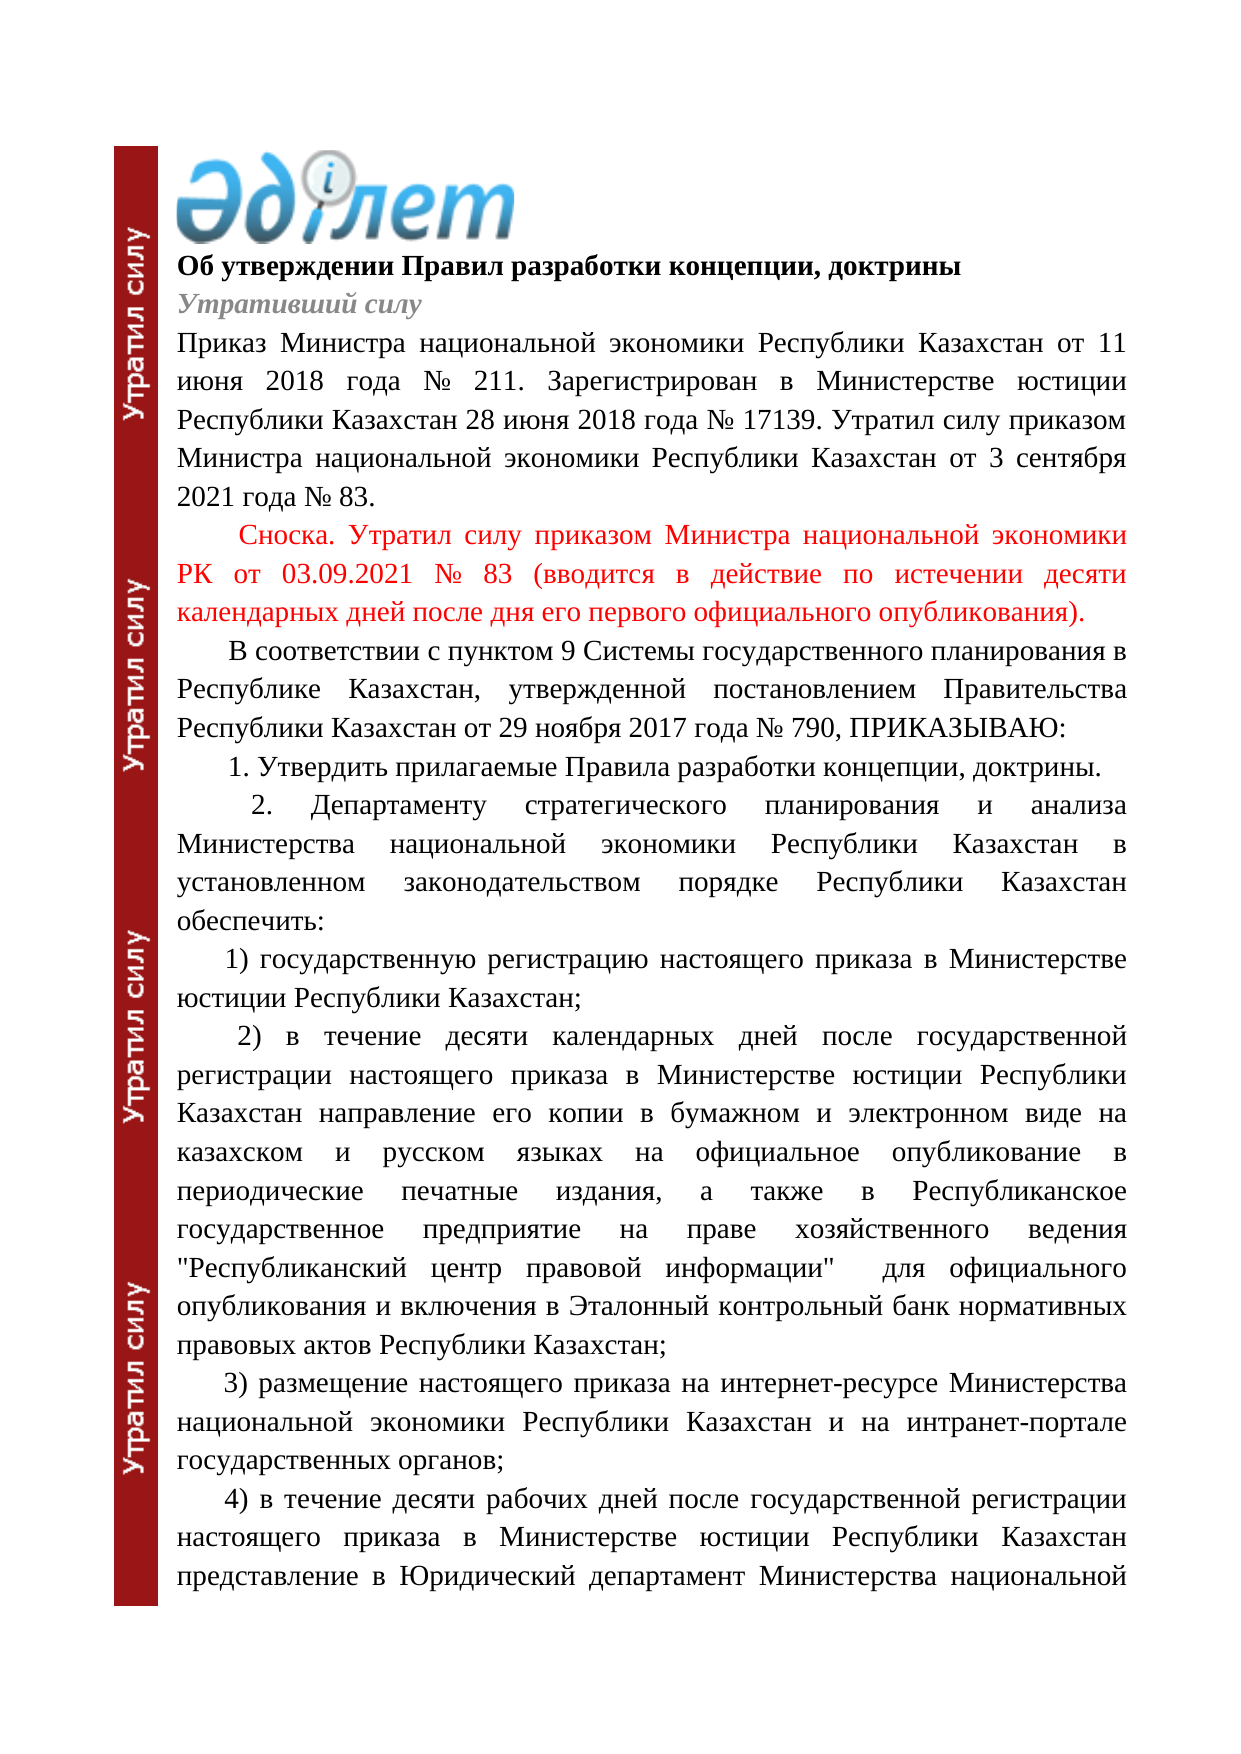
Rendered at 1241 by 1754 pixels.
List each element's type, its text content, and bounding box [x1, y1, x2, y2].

picture [114, 628, 158, 633]
text Утративший силу [112, 286, 1128, 320]
text Сноска. Утратил силу приказом Министра национальной экономики РК от 03.09.2021 № 83 (вводится в действие по истечении десяти календарных дней после дня его первого официального опубликования). [112, 517, 1128, 628]
picture [114, 1592, 158, 1606]
picture [114, 936, 158, 941]
text 1. Утвердить прилагаемые Правила разработки концепции, доктрины. [112, 749, 1128, 782]
picture [114, 744, 158, 749]
picture [176, 150, 515, 244]
picture [114, 281, 158, 286]
text Об утверждении Правил разработки концепции, доктрины [112, 248, 1128, 281]
picture [114, 512, 158, 517]
picture [114, 320, 158, 325]
picture [114, 146, 158, 248]
picture [114, 1476, 158, 1481]
text 1) государственную регистрацию настоящего приказа в Министерстве юстиции Республики Казахстан; [112, 941, 1128, 1013]
picture [114, 1360, 158, 1365]
text Приказ Министра национальной экономики Республики Казахстан от 11 июня 2018 года № 211. Зарегистрирован в Министерстве юстиции Республики Казахстан 28 июня 2018 года № 17139. Утратил силу приказом Министра национальной экономики Республики Казахстан от 3 сентября 2021 года № 83. [112, 325, 1128, 512]
picture [114, 782, 158, 787]
text 2. Департаменту стратегического планирования и анализа Министерства национальной экономики Республики Казахстан в установленном законодательством порядке Республики Казахстан обеспечить: [112, 787, 1128, 936]
text В соответствии с пунктом 9 Системы государственного планирования в Республике Казахстан, утвержденной постановлением Правительства Республики Казахстан от 29 ноября 2017 года № 790, ПРИКАЗЫВАЮ: [112, 633, 1128, 744]
text 2) в течение десяти календарных дней после государственной регистрации настоящего приказа в Министерстве юстиции Республики Казахстан направление его копии в бумажном и электронном виде на казахском и русском языках на официальное опубликование в периодические печатные издания, а также в Республиканское государственное предприятие на праве хозяйственного ведения "Республиканский центр правовой информации" для официального опубликования и включения в Эталонный контрольный банк нормативных правовых актов Республики Казахстан; [112, 1018, 1128, 1360]
picture [114, 1013, 158, 1018]
text 3) размещение настоящего приказа на интернет-ресурсе Министерства национальной экономики Республики Казахстан и на интранет-портале государственных органов; [112, 1365, 1128, 1476]
